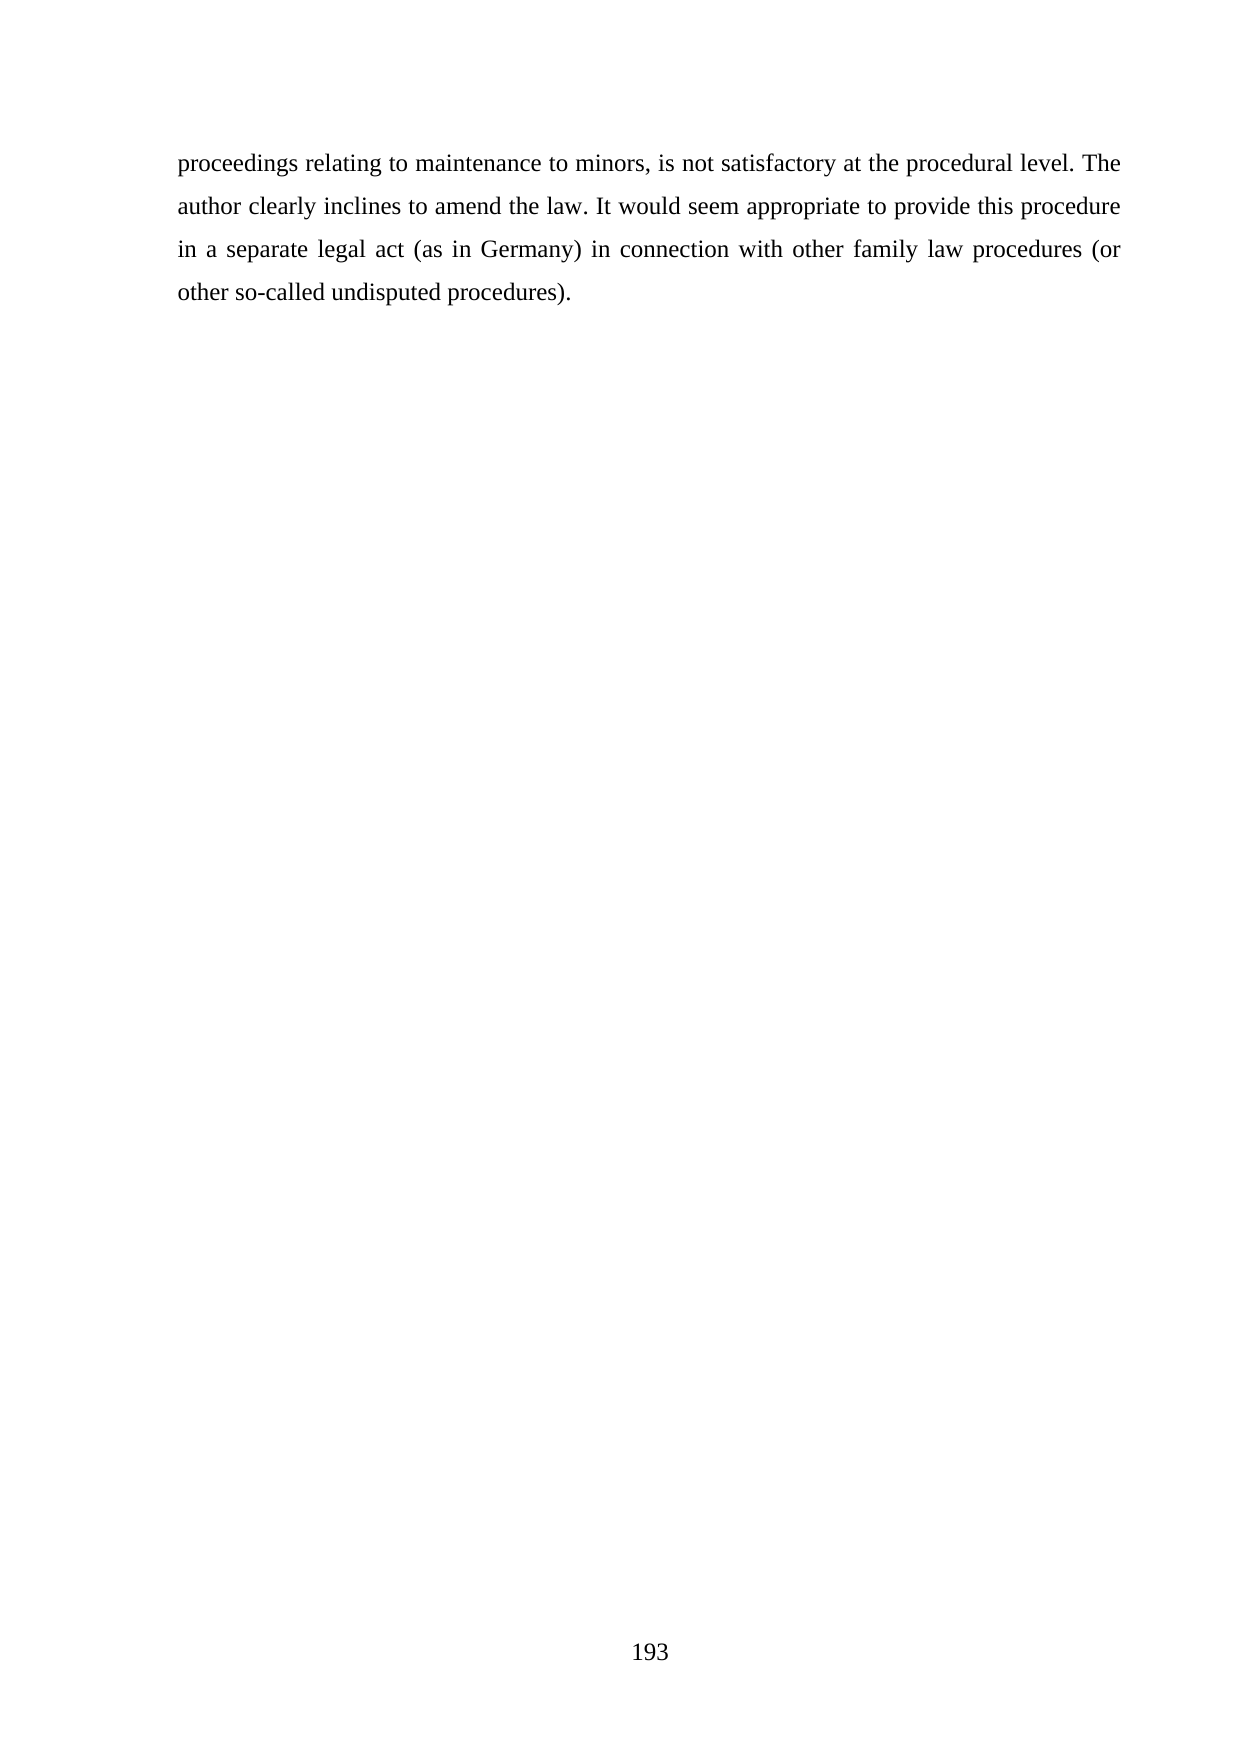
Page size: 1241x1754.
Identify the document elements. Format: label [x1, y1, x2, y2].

text [177, 148, 1122, 306]
